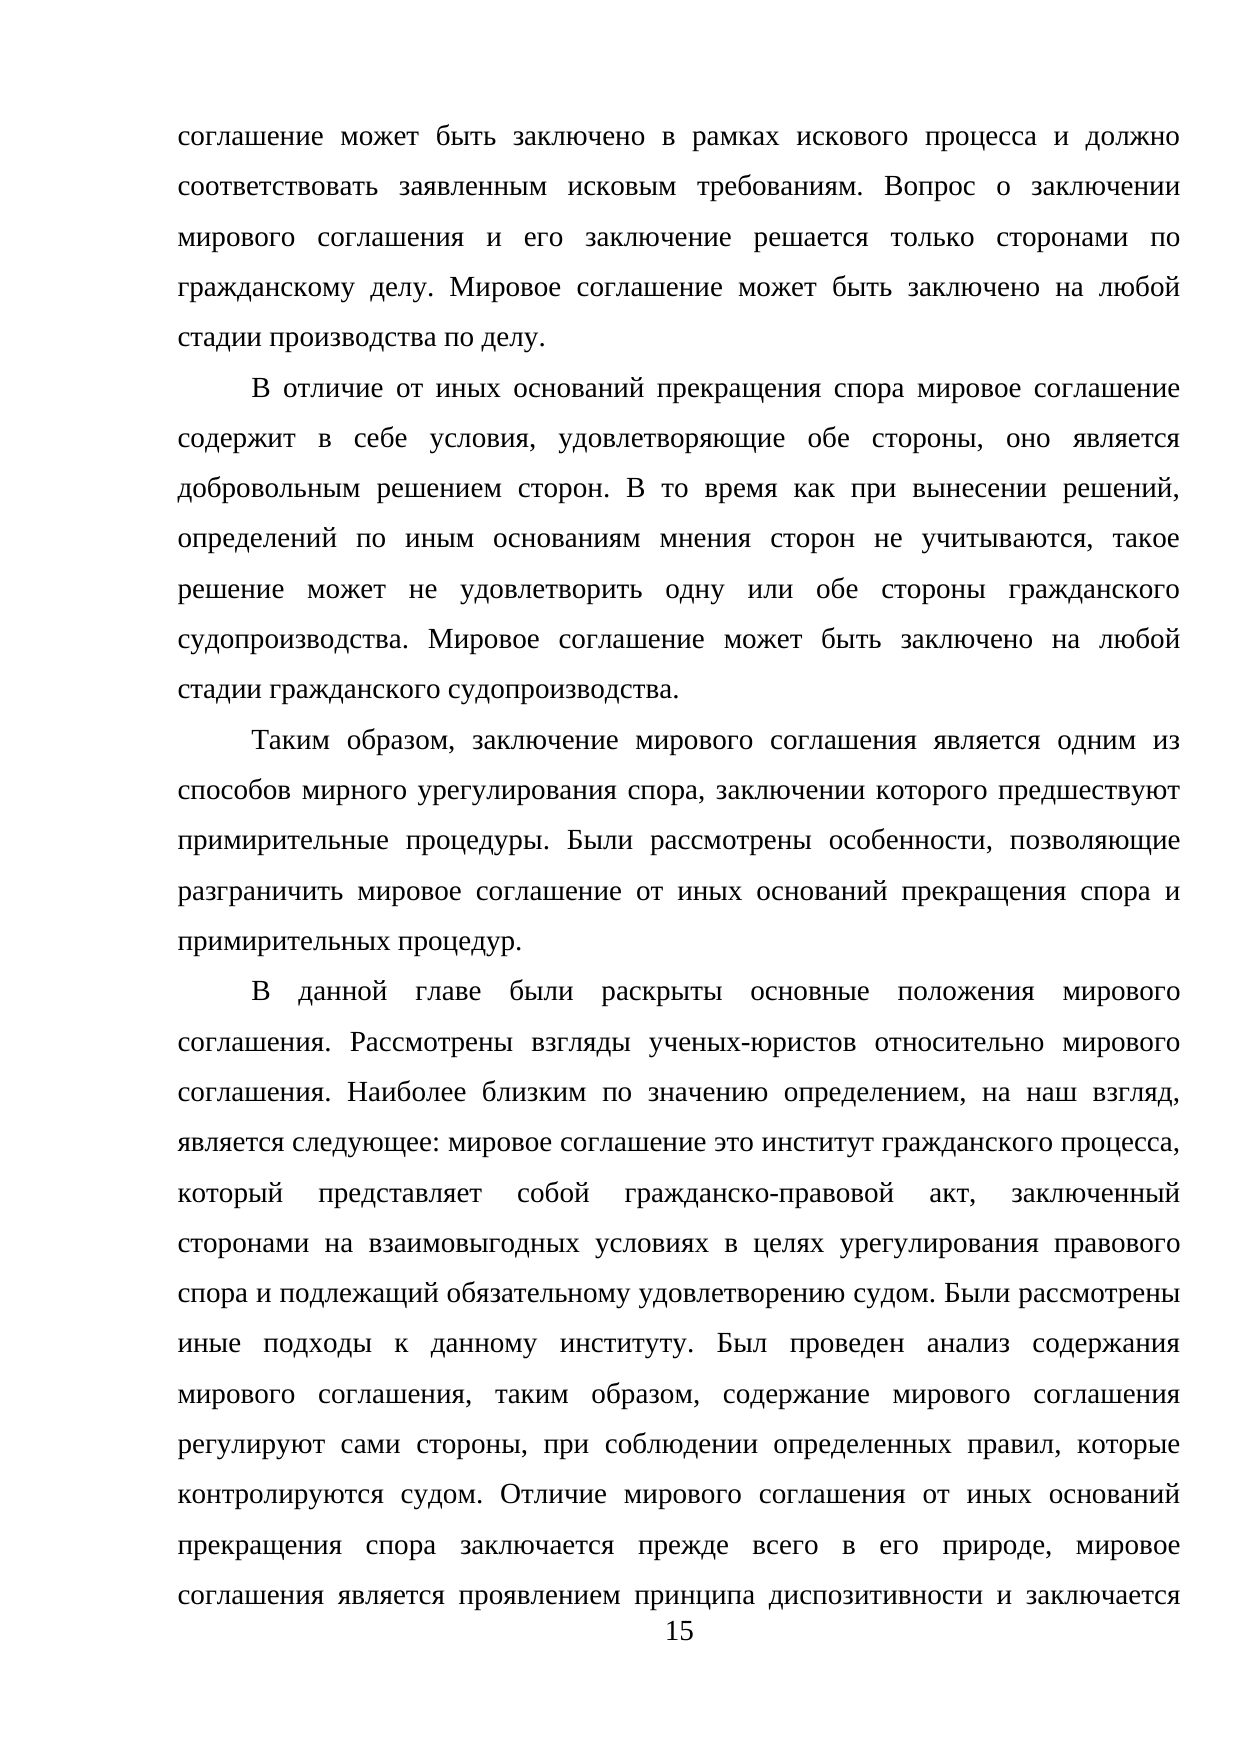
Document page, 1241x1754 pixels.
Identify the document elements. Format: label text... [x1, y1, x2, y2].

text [177, 118, 1181, 353]
text В отличие от иных оснований прекращения спора мировое соглашение содержит в себе условия, удовлетворяющие обе стороны, оно является добровольным решением сторон. В то время как при вынесении решений, определений по иным основаниям мнения сторон не учитываются, такое решение может не удовлетворить одну или обе стороны гражданского судопроизводства. Мировое соглашение может быть заключено на любой стадии гражданского судопроизводства. [177, 370, 1181, 705]
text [177, 973, 1181, 1611]
text Таким образом, заключение мирового соглашения является одним из способов мирного урегулирования спора, заключении которого предшествуют примирительные процедуры. Были рассмотрены особенности, позволяющие разграничить мировое соглашение от иных оснований прекращения спора и примирительных процедур. [177, 722, 1181, 957]
